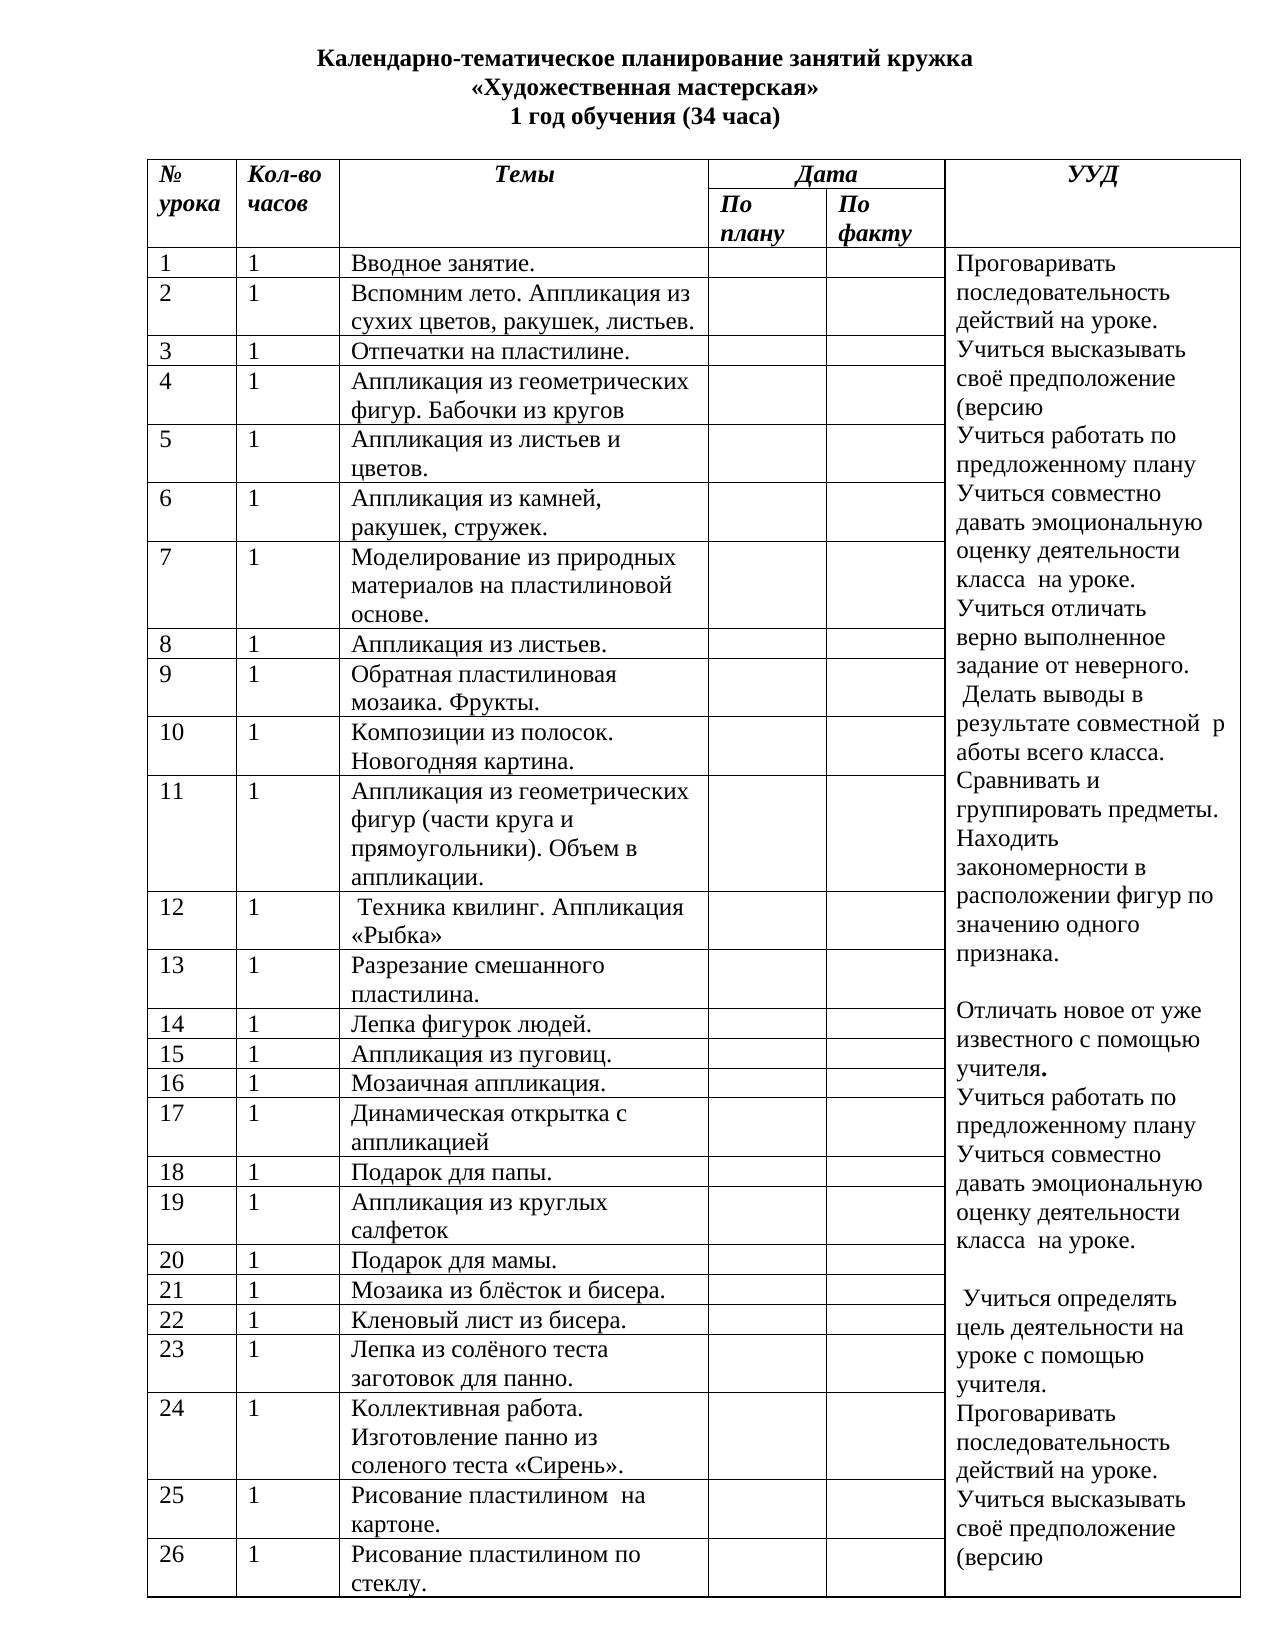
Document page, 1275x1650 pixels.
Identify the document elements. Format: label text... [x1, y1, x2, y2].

table_cell Обратная пластилиновая мозаика. Фрукты. [340, 659, 708, 716]
table_cell 24 [148, 1393, 236, 1479]
table_cell 1 [237, 483, 339, 541]
table_cell [709, 1275, 826, 1304]
table_cell Вспомним лето. Аппликация из сухих цветов, ракушек, листьев. [340, 278, 708, 335]
table_cell 1 [237, 1069, 339, 1097]
table_cell [709, 1039, 826, 1067]
table_cell 1 [237, 1187, 339, 1244]
table_cell [709, 892, 826, 949]
table_cell 1 [237, 1305, 339, 1333]
table_cell Разрезание смешанного пластилина. [340, 950, 708, 1008]
table_cell 1 [237, 950, 339, 1008]
table_cell 21 [148, 1275, 236, 1304]
table_cell 2 [148, 278, 236, 335]
table_cell Лепка фигурок людей. [340, 1009, 708, 1038]
table_cell 1 [237, 366, 339, 423]
table_cell 5 [148, 425, 236, 482]
table_cell По плану [709, 189, 826, 247]
table_cell Аппликация из пуговиц. [340, 1039, 708, 1067]
table_cell Аппликация из листьев. [340, 629, 708, 658]
table_cell Кленовый лист из бисера. [340, 1305, 708, 1333]
table_cell [827, 1187, 944, 1244]
table_cell Мозаика из блёсток и бисера. [340, 1275, 708, 1304]
table_cell [709, 542, 826, 628]
table_cell Подарок для папы. [340, 1157, 708, 1186]
table_cell Аппликация из камней, ракушек, стружек. [340, 483, 708, 541]
table_cell [709, 1157, 826, 1186]
table_cell 1 [237, 1393, 339, 1479]
table_cell 18 [148, 1157, 236, 1186]
table_cell [709, 1393, 826, 1479]
table_cell Проговаривать последовательность действий на уроке. Учиться высказывать своё предположение (версию Учиться работать по предложенному плану Учиться совместно давать эмоциональную оценку деятельности класса на уроке. Учиться отличать верно выполненное задание от неверного. Делать выводы в результате совместной работы всего класса. Сравнивать и группировать предметы. Находить закономерности в расположении фигур по значению одного признака. Отличать новое от уже известного с помощью учителя. Учиться работать по предложенному плану Учиться совместно давать эмоциональную оценку деятельности класса на уроке. Учиться определять цель деятельности на уроке с помощью учителя. Проговаривать последовательность действий на уроке. Учиться высказывать своё предположение (версию Учиться работать по предложенному плану Учиться совместно давать эмоциональную оценку деятельности класса на уроке. [946, 248, 1240, 1596]
table_cell [827, 950, 944, 1008]
table_cell Техника квилинг. Аппликация «Рыбка» [340, 892, 708, 949]
table_cell 1 [237, 1539, 339, 1596]
text «Художественная мастерская» [103, 72, 1186, 101]
table_cell Лепка из солёного теста заготовок для панно. [340, 1335, 708, 1392]
table_cell [709, 1098, 826, 1156]
table_cell [827, 1480, 944, 1538]
table_cell Рисование пластилином по стеклу. [340, 1539, 708, 1596]
table_cell [827, 1335, 944, 1392]
table_cell [709, 1539, 826, 1596]
table_cell [827, 336, 944, 365]
table_cell Вводное занятие. [340, 248, 708, 277]
table_cell 1 [237, 1335, 339, 1392]
table_cell [827, 483, 944, 541]
table_cell [709, 950, 826, 1008]
table_cell [827, 1069, 944, 1097]
table_cell 16 [148, 1069, 236, 1097]
table_cell 20 [148, 1245, 236, 1274]
table_cell 1 [237, 892, 339, 949]
table_cell [827, 542, 944, 628]
table_cell 1 [237, 278, 339, 335]
table_cell [709, 278, 826, 335]
table_cell 1 [237, 776, 339, 891]
table_cell 1 [237, 248, 339, 277]
table_cell [709, 1335, 826, 1392]
table_cell 12 [148, 892, 236, 949]
table_cell 26 [148, 1539, 236, 1596]
table_cell 1 [237, 1480, 339, 1538]
table_cell [827, 1245, 944, 1274]
table_cell Коллективная работа. Изготовление панно из соленого теста «Сирень». [340, 1393, 708, 1479]
table_cell [827, 629, 944, 658]
table_cell [709, 1009, 826, 1038]
table_cell 1 [237, 1157, 339, 1186]
table_cell 1 [148, 248, 236, 277]
table_cell Аппликация из круглых салфеток [340, 1187, 708, 1244]
table_cell 1 [237, 1009, 339, 1038]
table_header № урока [148, 160, 236, 247]
table_cell [709, 1069, 826, 1097]
table_cell 1 [237, 1245, 339, 1274]
table_cell 14 [148, 1009, 236, 1038]
table_cell 22 [148, 1305, 236, 1333]
table_cell [709, 629, 826, 658]
table_cell [827, 892, 944, 949]
table_cell [709, 483, 826, 541]
table_cell Моделирование из природных материалов на пластилиновой основе. [340, 542, 708, 628]
table_cell 1 [237, 1275, 339, 1304]
table_cell Динамическая открытка с аппликацией [340, 1098, 708, 1156]
table_cell [827, 366, 944, 423]
table_cell Композиции из полосок. Новогодняя картина. [340, 717, 708, 775]
table_cell 1 [237, 717, 339, 775]
table_cell 3 [148, 336, 236, 365]
table_cell [827, 776, 944, 891]
table_header УУД [946, 160, 1240, 247]
table_cell [709, 1245, 826, 1274]
table_cell 25 [148, 1480, 236, 1538]
table_cell [827, 1393, 944, 1479]
table_cell [827, 1305, 944, 1333]
table_cell [709, 776, 826, 891]
table_header Дата [709, 160, 944, 188]
table_header Темы [340, 160, 708, 247]
table_cell 1 [237, 629, 339, 658]
table_cell Рисование пластилином на картоне. [340, 1480, 708, 1538]
table_cell 19 [148, 1187, 236, 1244]
table_cell [827, 278, 944, 335]
table_cell 1 [237, 425, 339, 482]
table_cell 9 [148, 659, 236, 716]
table_cell 6 [148, 483, 236, 541]
table_cell [827, 1275, 944, 1304]
table_cell [709, 336, 826, 365]
table_cell [709, 717, 826, 775]
table_cell Аппликация из геометрических фигур (части круга и прямоугольники). Объем в аппликации. [340, 776, 708, 891]
table_cell 23 [148, 1335, 236, 1392]
table_cell [709, 425, 826, 482]
table_cell [827, 1009, 944, 1038]
table_cell [827, 1039, 944, 1067]
table_cell 8 [148, 629, 236, 658]
table_cell [827, 717, 944, 775]
table_cell 1 [237, 659, 339, 716]
table_cell [709, 1480, 826, 1538]
table_cell [709, 659, 826, 716]
table_cell [827, 425, 944, 482]
table_cell Аппликация из геометрических фигур. Бабочки из кругов [340, 366, 708, 423]
table_cell Отпечатки на пластилине. [340, 336, 708, 365]
table_cell 15 [148, 1039, 236, 1067]
table_cell [827, 248, 944, 277]
table_cell [709, 1305, 826, 1333]
table_cell По факту [827, 189, 944, 247]
table_cell [709, 248, 826, 277]
table_cell 4 [148, 366, 236, 423]
table_cell 17 [148, 1098, 236, 1156]
table_cell 1 [237, 1098, 339, 1156]
table_cell 10 [148, 717, 236, 775]
table_cell [827, 1157, 944, 1186]
table_cell [827, 1539, 944, 1596]
table_cell 1 [237, 542, 339, 628]
table_cell Подарок для мамы. [340, 1245, 708, 1274]
table_cell 7 [148, 542, 236, 628]
text 1 год обучения (34 часа) [103, 101, 1186, 130]
table_cell [709, 1187, 826, 1244]
text Календарно-тематическое планирование занятий кружка [103, 43, 1186, 72]
table_cell Мозаичная аппликация. [340, 1069, 708, 1097]
table_cell 11 [148, 776, 236, 891]
table_cell 13 [148, 950, 236, 1008]
table_cell 1 [237, 1039, 339, 1067]
table_cell 1 [237, 336, 339, 365]
table_cell [827, 1098, 944, 1156]
table_cell [827, 659, 944, 716]
table_cell [709, 366, 826, 423]
table_cell Аппликация из листьев и цветов. [340, 425, 708, 482]
table_header Кол-во часов [237, 160, 339, 247]
